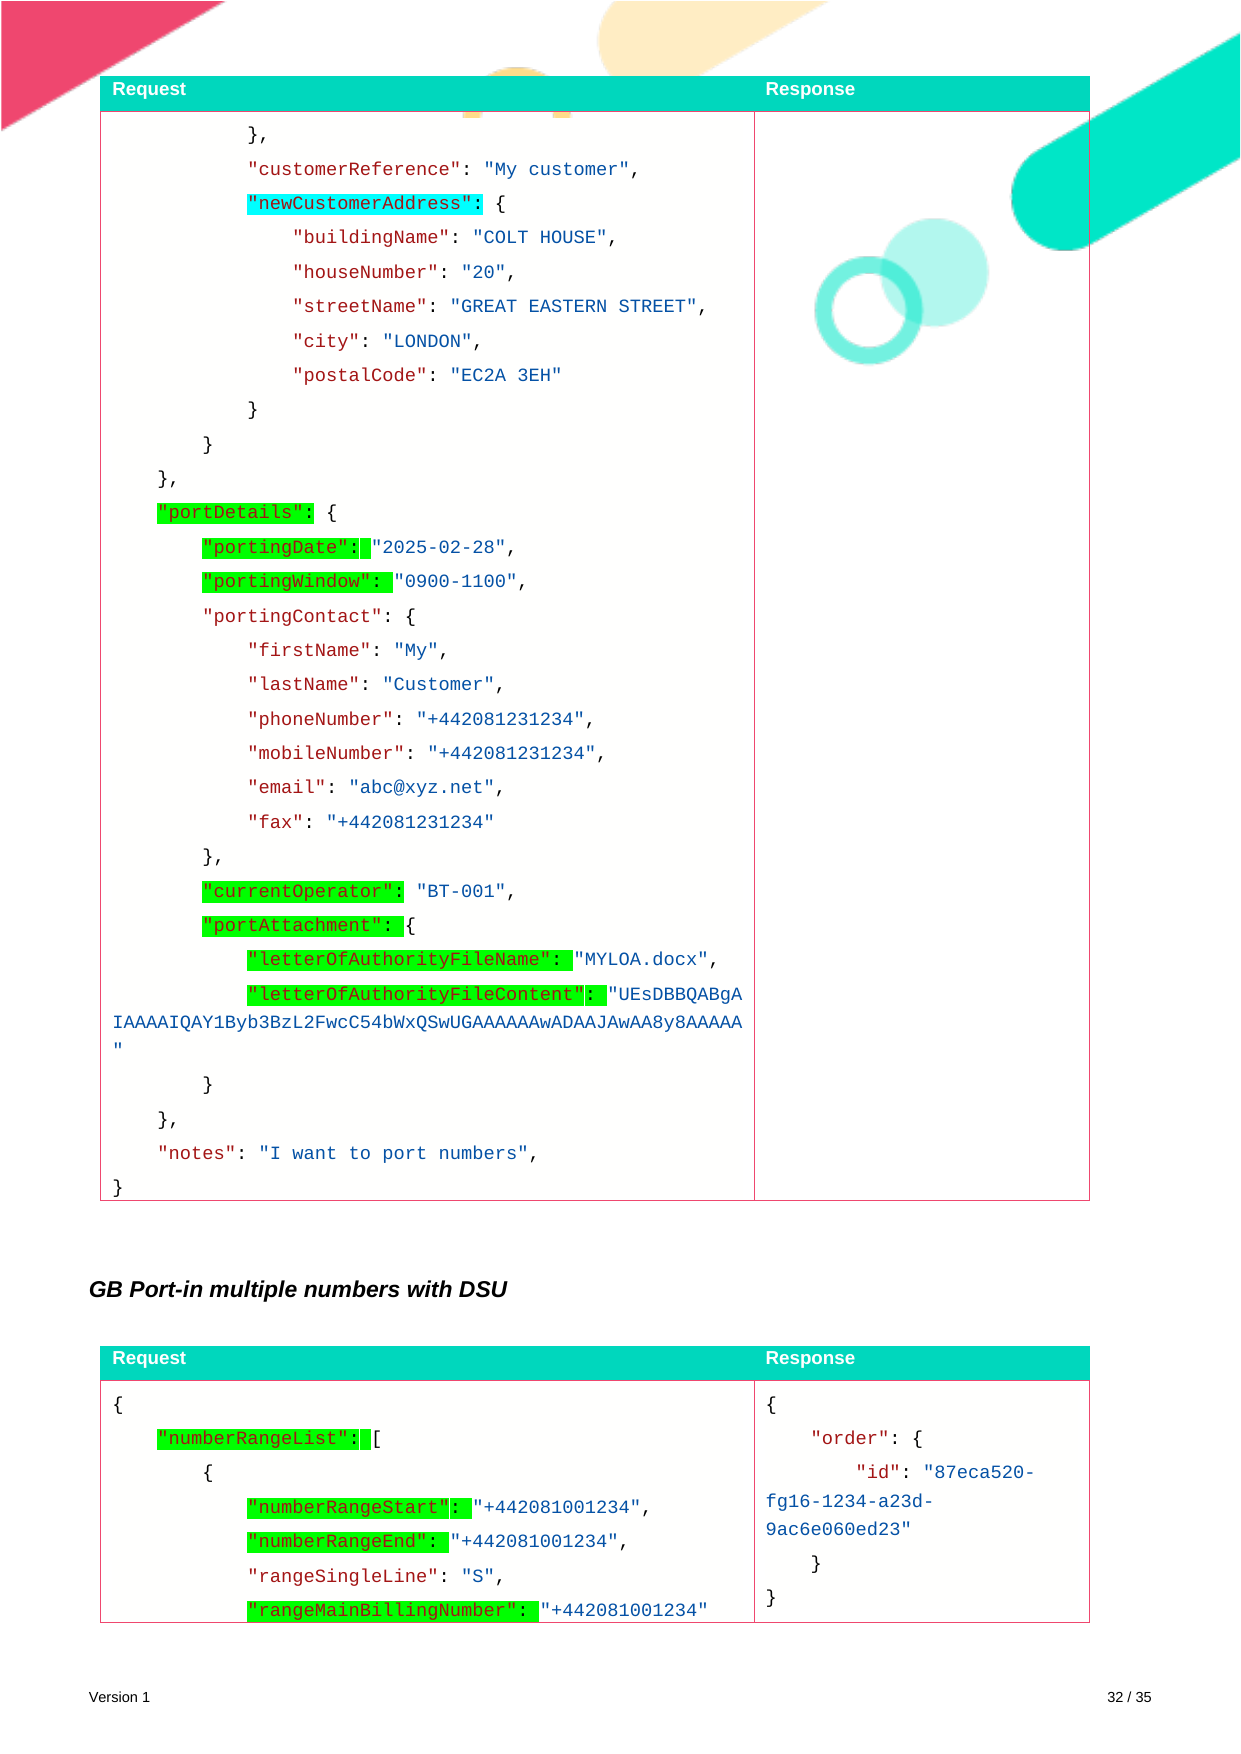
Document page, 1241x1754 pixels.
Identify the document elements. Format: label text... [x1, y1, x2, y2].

subtitle GB Port-in multiple numbers with DSU [88, 1276, 1150, 1302]
table_header Request [101, 78, 754, 111]
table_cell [755, 112, 1089, 1199]
table_header Response [755, 1347, 1089, 1380]
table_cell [101, 112, 754, 1199]
table_header Response [755, 78, 1089, 111]
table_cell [101, 1381, 754, 1622]
picture [1, 1, 1241, 379]
table_header Request [101, 1347, 754, 1380]
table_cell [755, 1381, 1089, 1622]
